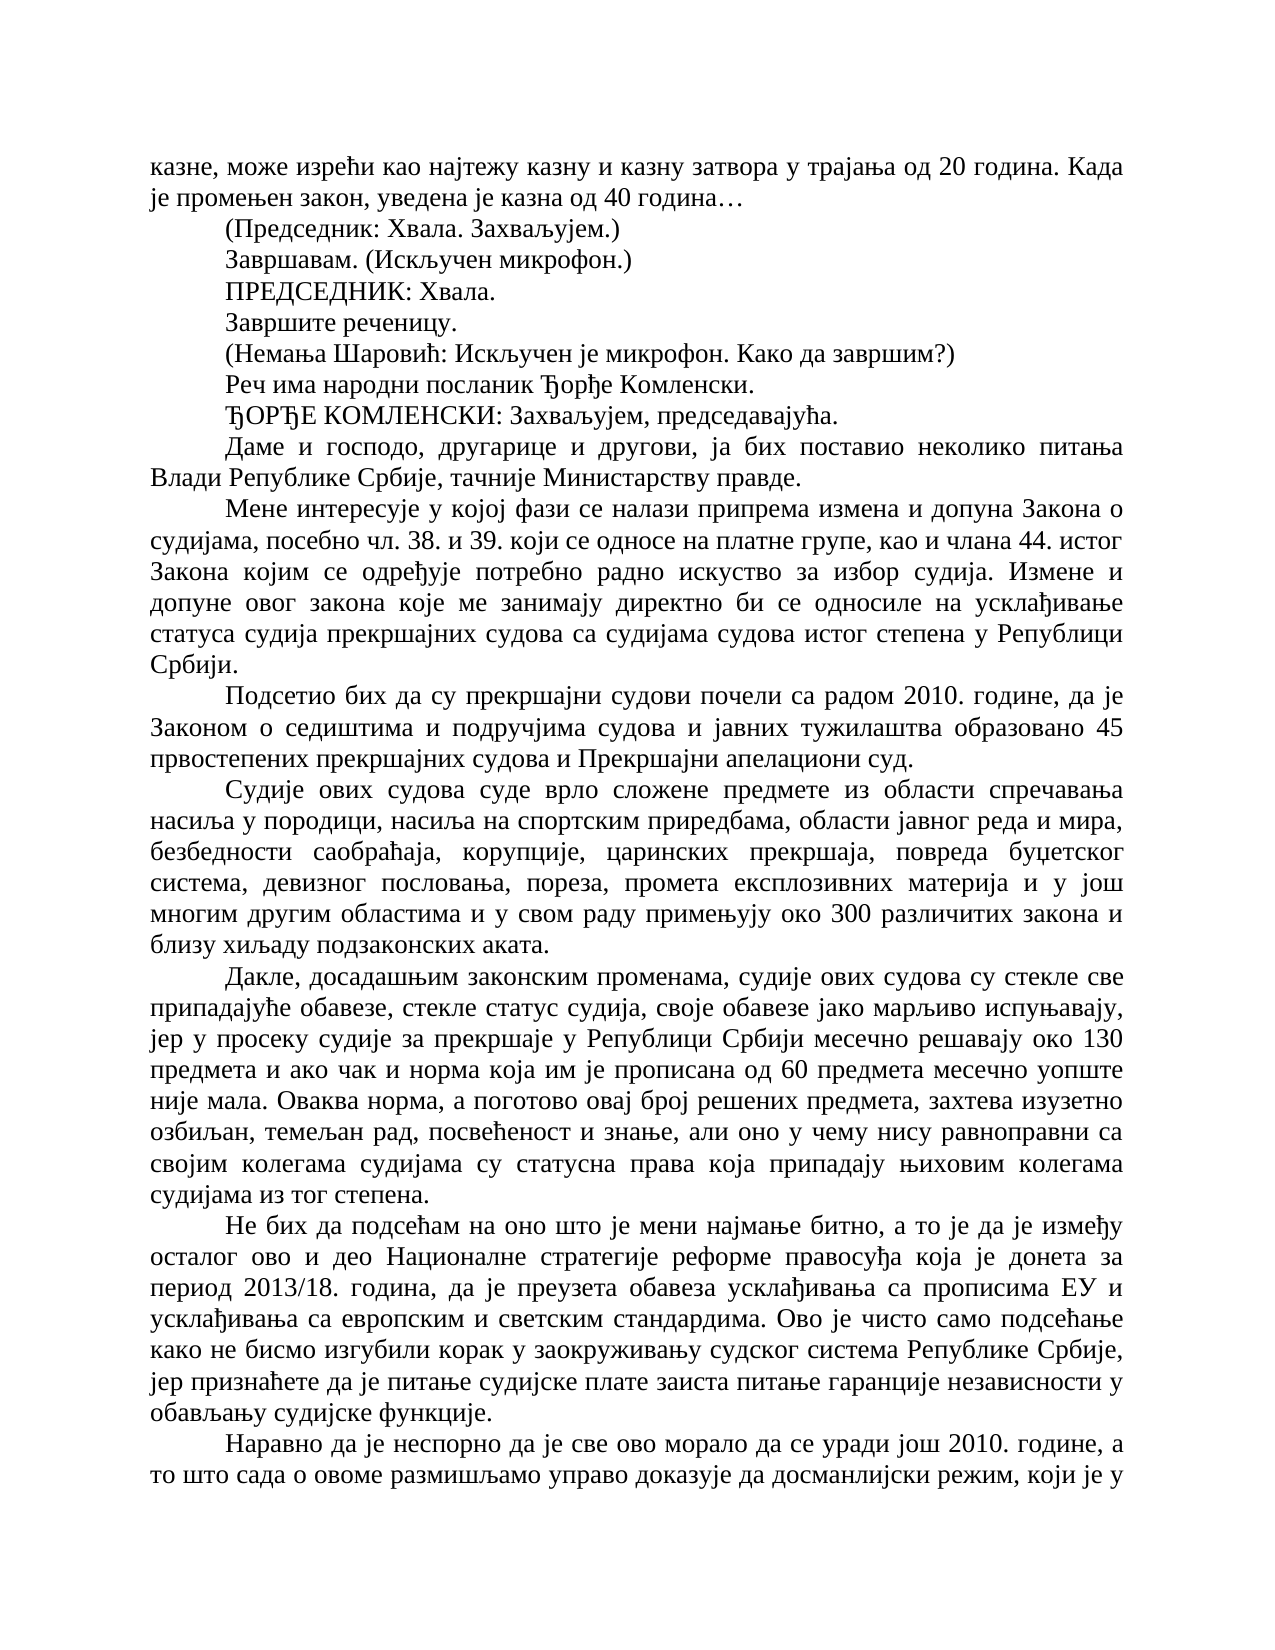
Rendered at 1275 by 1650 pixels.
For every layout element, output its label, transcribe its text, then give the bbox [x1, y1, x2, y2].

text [150, 1427, 1125, 1489]
text (Председник: Хвала. Захваљујем.) [150, 212, 1125, 243]
text Не бих да подсећам на оно што је мени најмање битно, а то је да је између осталог ово и део Националне стратегије реформе правосуђа која је донета за период 2013/18. година, да је преузета обавеза усклађивања са прописима ЕУ и усклађивања са европским и светским стандардима. Ово је чисто само подсећање како не бисмо изгубили корак у заокруживању судског система Републике Србије, јер признаћете да је питање судијске плате заиста питање гаранције независности у обављању судијске функције. [150, 1209, 1125, 1427]
text Подсетио бих да су прекршајни судови почели са радом 2010. године, да је Законом о седиштима и подручјима судова и јавних тужилаштва образовано 45 првостепених прекршајних судова и Прекршајни апелациони суд. [150, 679, 1125, 773]
text Завршите реченицу. [150, 306, 1125, 337]
text Дакле, досадашњим законским променама, судије ових судова су стекле све припадајуће обавезе, стекле статус судија, своје обавезе јако марљиво испуњавају, јер у просеку судије за прекршаје у Републици Србији месечно решавају око 130 предмета и ако чак и норма која им је прописана од 60 предмета месечно уопште није мала. Оваква норма, а поготово овај број решених предмета, захтева изузетно озбиљан, темељан рад, посвећеност и знање, али оно у чему нису равноправни са својим колегама судијама су статусна права која припадају њиховим колегама судијама из тог степена. [150, 960, 1125, 1209]
text ПРЕДСЕДНИК: Хвала. [150, 274, 1125, 306]
text (Немања Шаровић: Искључен је микрофон. Како да завршим?) [150, 337, 1125, 368]
text ЂОРЂЕ КОМЛЕНСКИ: Захваљујем, председавајућа. [150, 399, 1125, 430]
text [150, 150, 1125, 212]
text Мене интересује у којој фази се налази припрема измена и допуна Закона о судијама, посебно чл. 38. и 39. који се односе на платне групе, као и члана 44. истог Закона којим се одређује потребно радно искуство за избор судија. Измене и допуне овог закона које ме занимају директно би се односиле на усклађивање статуса судија прекршајних судова са судијама судова истог степена у Републици Србији. [150, 493, 1125, 679]
text Реч има народни посланик Ђорђе Комленски. [150, 368, 1125, 399]
text Завршавам. (Искључен микрофон.) [150, 243, 1125, 274]
text Даме и господо, другарице и другови, ја бих поставио неколико питања Влади Републике Србије, тачније Министарству правде. [150, 430, 1125, 493]
text Судије ових судова суде врло сложене предмете из области спречавања насиља у породици, насиља на спортским приредбама, области јавног реда и мира, безбедности саобраћаја, корупције, царинских прекршаја, повреда буџетског система, девизног пословања, пореза, промета експлозивних материја и у још многим другим областима и у свом раду примењују око 300 различитих закона и близу хиљаду подзаконских аката. [150, 773, 1125, 960]
